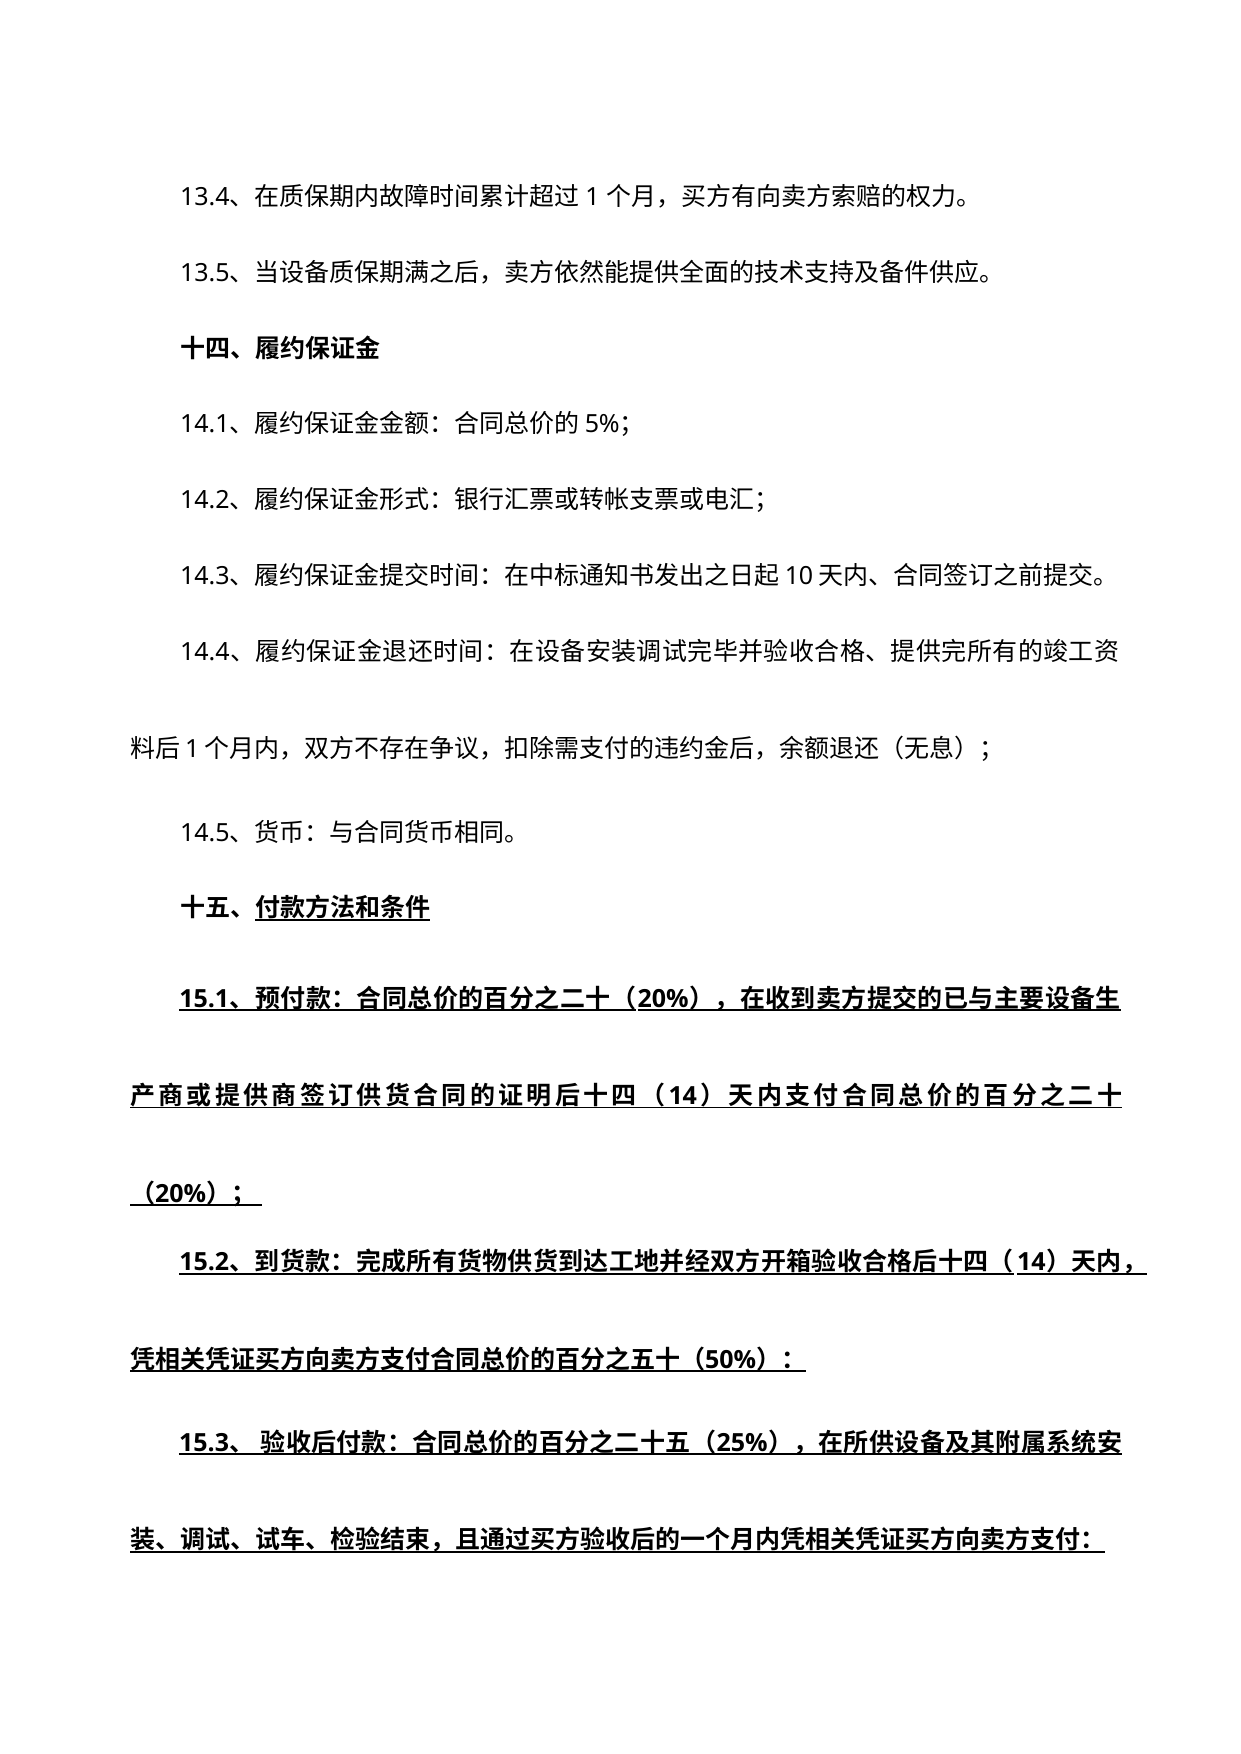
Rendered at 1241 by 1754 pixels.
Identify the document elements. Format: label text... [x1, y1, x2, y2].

text 15.2、到货款：完成所有货物供货到达工地并经双方开箱验收合格后十四（14）天内，凭相关凭证买方向卖方支付合同总价的百分之五十（50%）： [130, 1227, 1122, 1390]
text 15.1、预付款：合同总价的百分之二十（20%），在收到卖方提交的已与主要设备生产商或提供商签订供货合同的证明后十四（14）天内支付合同总价的百分之二十（20%）； [130, 1108, 1122, 1209]
text 14.2、履约保证金形式：银行汇票或转帐支票或电汇； [130, 465, 1122, 530]
text 13.5、当设备质保期满之后，卖方依然能提供全面的技术支持及备件供应。 [130, 238, 1122, 303]
text 15.3、 验收后付款：合同总价的百分之二十五（25%），在所供设备及其附属系统安装、调试、试车、检验结束，且通过买方验收后的一个月内凭相关凭证买方向卖方支付： [130, 1408, 1122, 1571]
text 14.4、履约保证金退还时间：在设备安装调试完毕并验收合格、提供完所有的竣工资料后1个月内，双方不存在争议，扣除需支付的违约金后，余额退还（无息）； [130, 617, 1122, 779]
text 十五、付款方法和条件 [130, 873, 1122, 938]
text 14.1、履约保证金金额：合同总价的5%； [130, 389, 1122, 454]
text 14.3、履约保证金提交时间：在中标通知书发出之日起10天内、合同签订之前提交。 [130, 541, 1122, 606]
text 14.5、货币：与合同货币相同。 [130, 798, 1122, 863]
text 13.4、在质保期内故障时间累计超过 1 个月，买方有向卖方索赔的权力。 [130, 162, 1122, 227]
text 十四、履约保证金 [130, 314, 1122, 379]
text 15.1、预付款：合同总价的百分之二十（20%），在收到卖方提交的已与主要设备生产商或提供商签订供货合同的证明后十四（14）天内支付合同总价的百分之二十（20%）； [130, 949, 1122, 1107]
